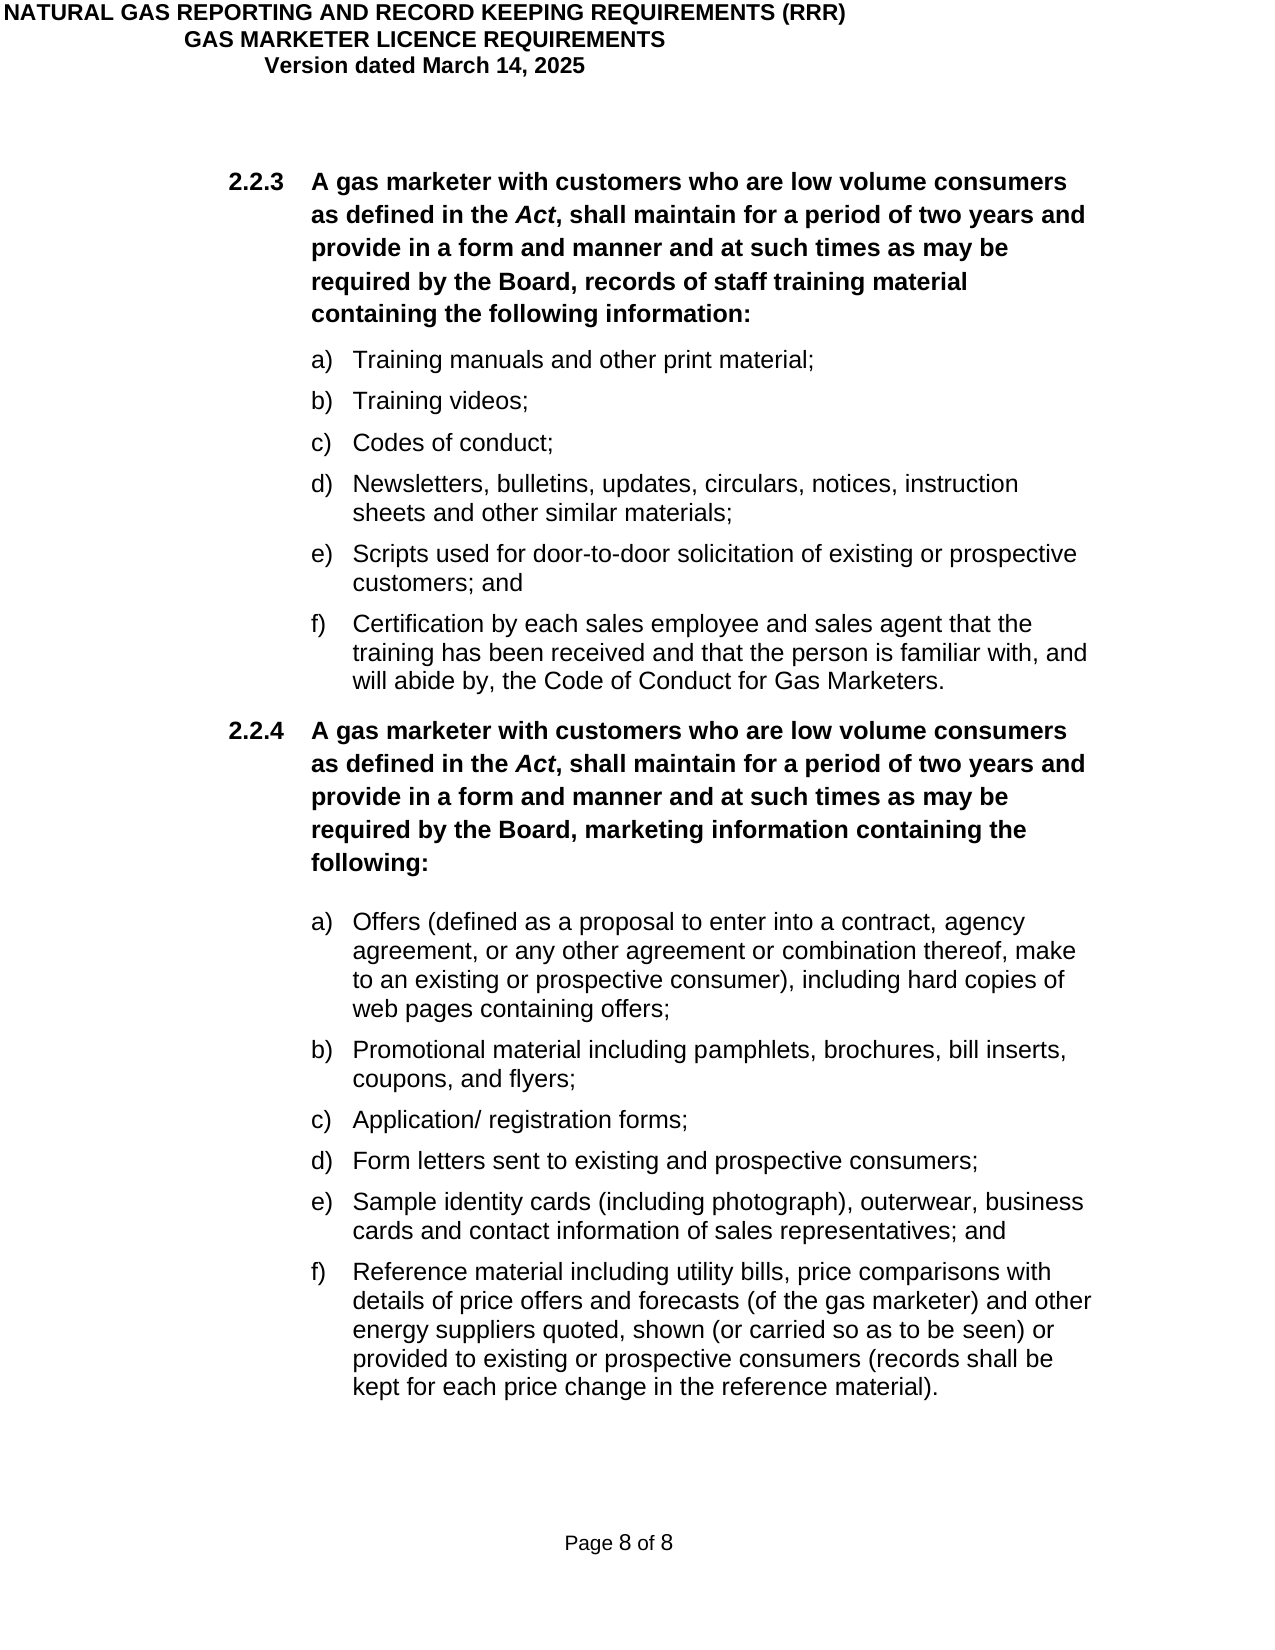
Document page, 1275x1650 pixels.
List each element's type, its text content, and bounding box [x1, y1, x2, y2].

list Certification by each sales employee and sales agent that the training has been received and that the person is familiar with, and will abide by, the Code of Conduct for Gas Marketers. [311, 609, 1098, 695]
list Form letters sent to existing and prospective consumers; [311, 1146, 1098, 1175]
list Promotional material including pamphlets, brochures, bill inserts, coupons, and flyers; [311, 1035, 1098, 1092]
list Sample identity cards (including photograph), outerwear, business cards and contact information of sales representatives; and [311, 1187, 1098, 1245]
list Reference material including utility bills, price comparisons with details of price offers and forecasts (of the gas marketer) and other energy suppliers quoted, shown (or carried so as to be seen) or provided to existing or prospective consumers (records shall be kept for each price change in the reference material). [311, 1257, 1098, 1401]
subtitle A gas marketer with customers who are low volume consumers as defined in the Act, shall maintain for a period of two years and provide in a form and manner and at such times as may be required by the Board, marketing information containing the following: [228, 716, 1098, 877]
list Offers (defined as a proposal to enter into a contract, agency agreement, or any other agreement or combination thereof, make to an existing or prospective consumer), including hard copies of web pages containing offers; [311, 907, 1098, 1022]
list Scripts used for door-to-door solicitation of existing or prospective customers; and [311, 539, 1098, 596]
list Newsletters, bulletins, updates, circulars, notices, instruction sheets and other similar materials; [311, 469, 1098, 526]
list Training manuals and other print material; [311, 345, 1098, 374]
list Application/ registration forms; [311, 1105, 1098, 1133]
list Codes of conduct; [311, 427, 1098, 456]
subtitle A gas marketer with customers who are low volume consumers as defined in the Act, shall maintain for a period of two years and provide in a form and manner and at such times as may be required by the Board, records of staff training material containing the following information: [228, 167, 1098, 328]
list Training videos; [311, 386, 1098, 415]
